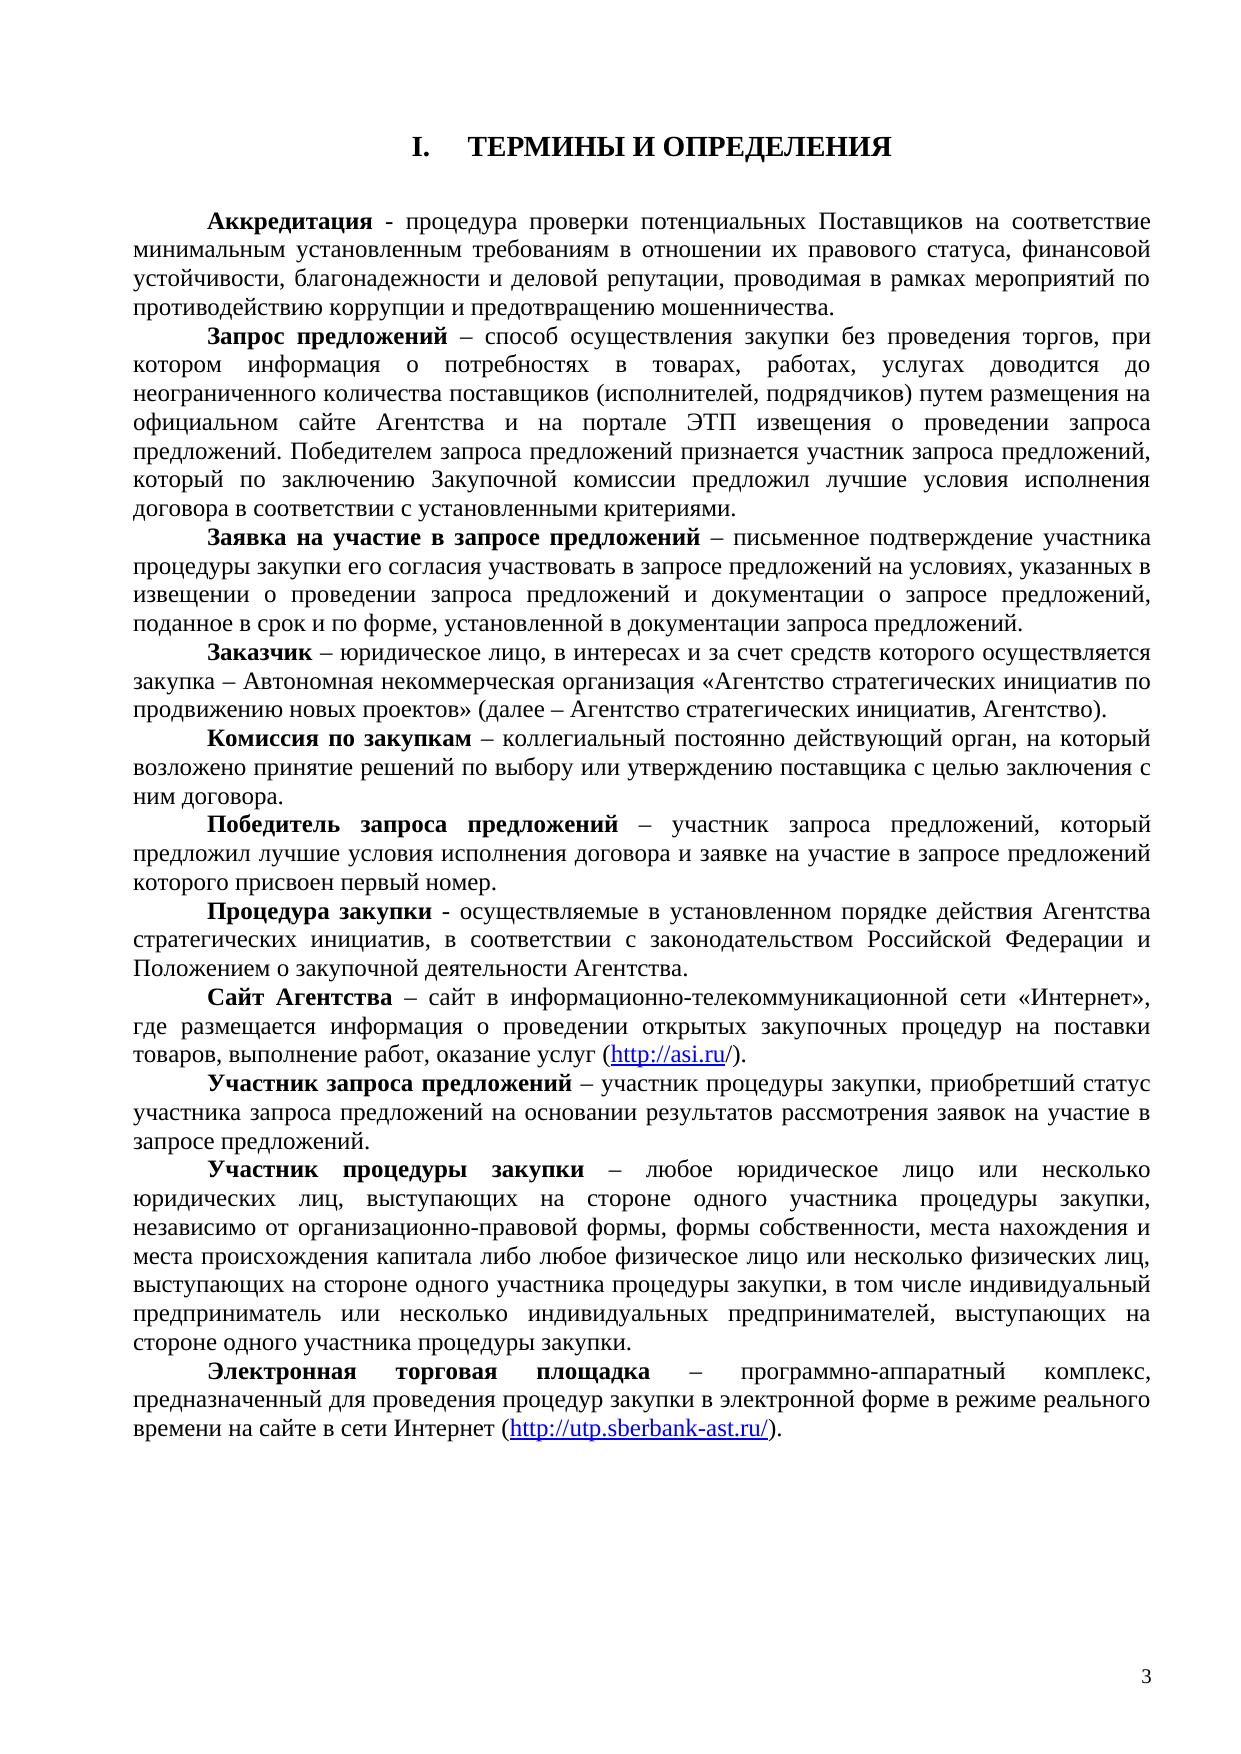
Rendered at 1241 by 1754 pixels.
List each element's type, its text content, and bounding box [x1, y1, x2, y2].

text Аккредитация - процедура проверки потенциальных Поставщиков на соответствие минимальным установленным требованиям в отношении их правового статуса, финансовой устойчивости, благонадежности и деловой репутации, проводимая в рамках мероприятий по противодействию коррупции и предотвращению мошенничества. [133, 206, 1152, 321]
text Участник запроса предложений – участник процедуры закупки, приобретший статус участника запроса предложений на основании результатов рассмотрения заявок на участие в запросе предложений. [133, 1068, 1152, 1154]
text Участник процедуры закупки – любое юридическое лицо или несколько юридических лиц, выступающих на стороне одного участника процедуры закупки, независимо от организационно-правовой формы, формы собственности, места нахождения и места происхождения капитала либо любое физическое лицо или несколько физических лиц, выступающих на стороне одного участника процедуры закупки, в том числе индивидуальный предприниматель или несколько индивидуальных предпринимателей, выступающих на стороне одного участника процедуры закупки. [133, 1154, 1152, 1356]
text Комиссия по закупкам – коллегиальный постоянно действующий орган, на который возложено принятие решений по выбору или утверждению поставщика с целью заключения с ним договора. [133, 723, 1152, 809]
text Победитель запроса предложений – участник запроса предложений, который предложил лучшие условия исполнения договора и заявке на участие в запросе предложений которого присвоен первый номер. [133, 809, 1152, 896]
text Заявка на участие в запросе предложений – письменное подтверждение участника процедуры закупки его согласия участвовать в запросе предложений на условиях, указанных в извещении о проведении запроса предложений и документации о запросе предложений, поданное в срок и по форме, установленной в документации запроса предложений. [133, 522, 1152, 637]
text Процедура закупки - осуществляемые в установленном порядке действия Агентства стратегических инициатив, в соответствии с законодательством Российской Федерации и Положением о закупочной деятельности Агентства. [133, 896, 1152, 982]
text Заказчик – юридическое лицо, в интересах и за счет средств которого осуществляется закупка – Автономная некоммерческая организация «Агентство стратегических инициатив по продвижению новых проектов» (далее – Агентство стратегических инициатив, Агентство). [133, 637, 1152, 723]
text Сайт Агентства – сайт в информационно-телекоммуникационной сети «Интернет», где размещается информация о проведении открытых закупочных процедур на поставки товаров, выполнение работ, оказание услуг (http://asi.ru/). [133, 982, 1152, 1068]
text Запрос предложений – способ осуществления закупки без проведения торгов, при котором информация о потребностях в товарах, работах, услугах доводится до неограниченного количества поставщиков (исполнителей, подрядчиков) путем размещения на официальном сайте Агентства и на портале ЭТП извещения о проведении запроса предложений. Победителем запроса предложений признается участник запроса предложений, который по заключению Закупочной комиссии предложил лучшие условия исполнения договора в соответствии с установленными критериями. [133, 321, 1152, 522]
text Электронная торговая площадка – программно-аппаратный комплекс, предназначенный для проведения процедур закупки в электронной форме в режиме реального времени на сайте в сети Интернет (http://utp.sberbank-ast.ru/). [133, 1356, 1152, 1442]
subtitle ТЕРМИНЫ И ОПРЕДЕЛЕНИЯ [170, 129, 1152, 162]
